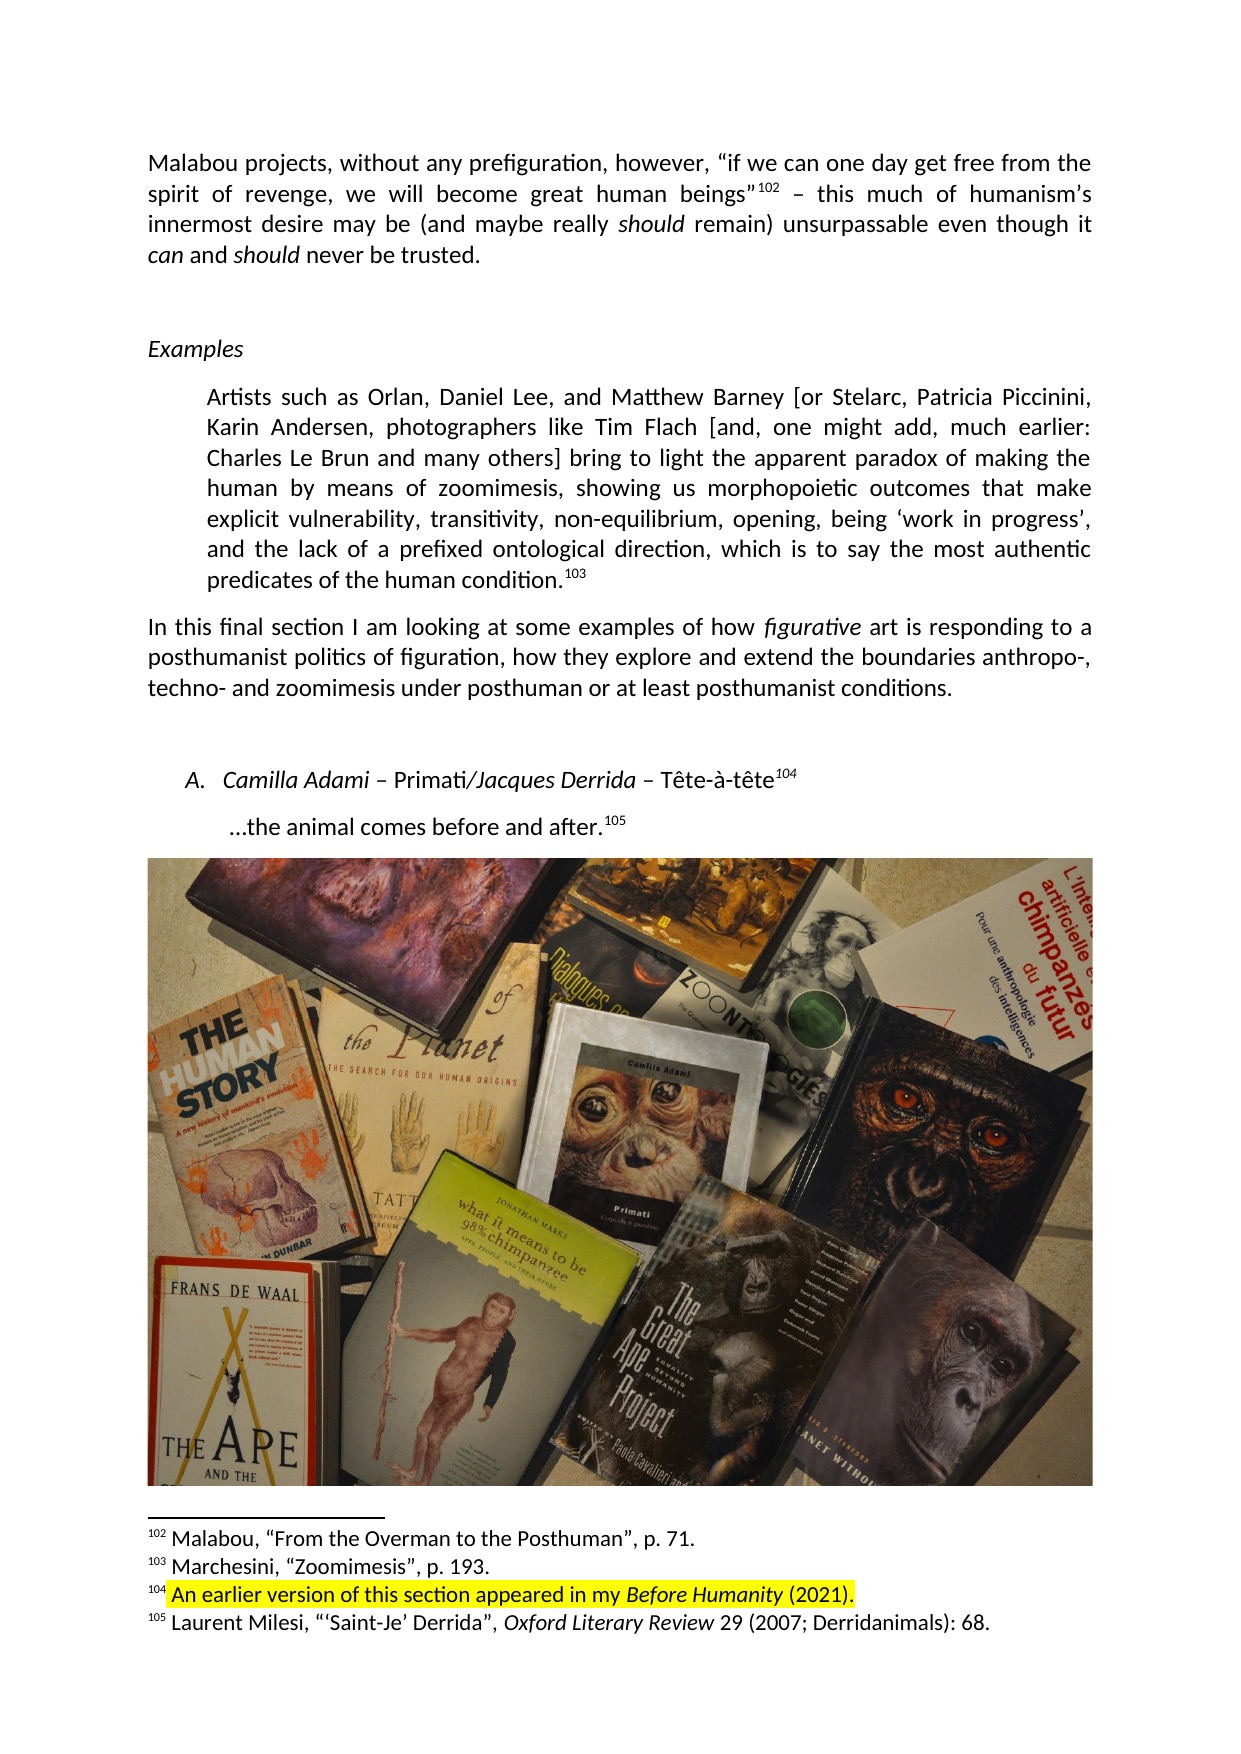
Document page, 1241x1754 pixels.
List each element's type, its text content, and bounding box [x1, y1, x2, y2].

text Artists such as Orlan, Daniel Lee, and Matthew Barney [or Stelarc, Patricia Piccinini, Karin Andersen, photographers like Tim Flach [and, one might add, much earlier: Charles Le Brun and many others] bring to light the apparent paradox of making the human by means of zoomimesis, showing us morphopoietic outcomes that make explicit vulnerability, transitivity, non-equilibrium, opening, being ‘work in progress’, and the lack of a prefixed ontological direction, which is to say the most authentic predicates of the human condition. [207, 381, 1093, 594]
picture [147, 858, 1093, 1486]
list Camilla Adami – Primati/Jacques Derrida – Tête-à-tête [185, 764, 1093, 794]
text …the animal comes before and after. [207, 811, 1033, 842]
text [148, 148, 1093, 270]
text Examples [148, 333, 1093, 364]
text In this final section I am looking at some examples of how figurative art is responding to a posthumanist politics of figuration, how they explore and extend the boundaries anthropo-, techno- and zoomimesis under posthuman or at least posthumanist conditions. [148, 611, 1093, 703]
